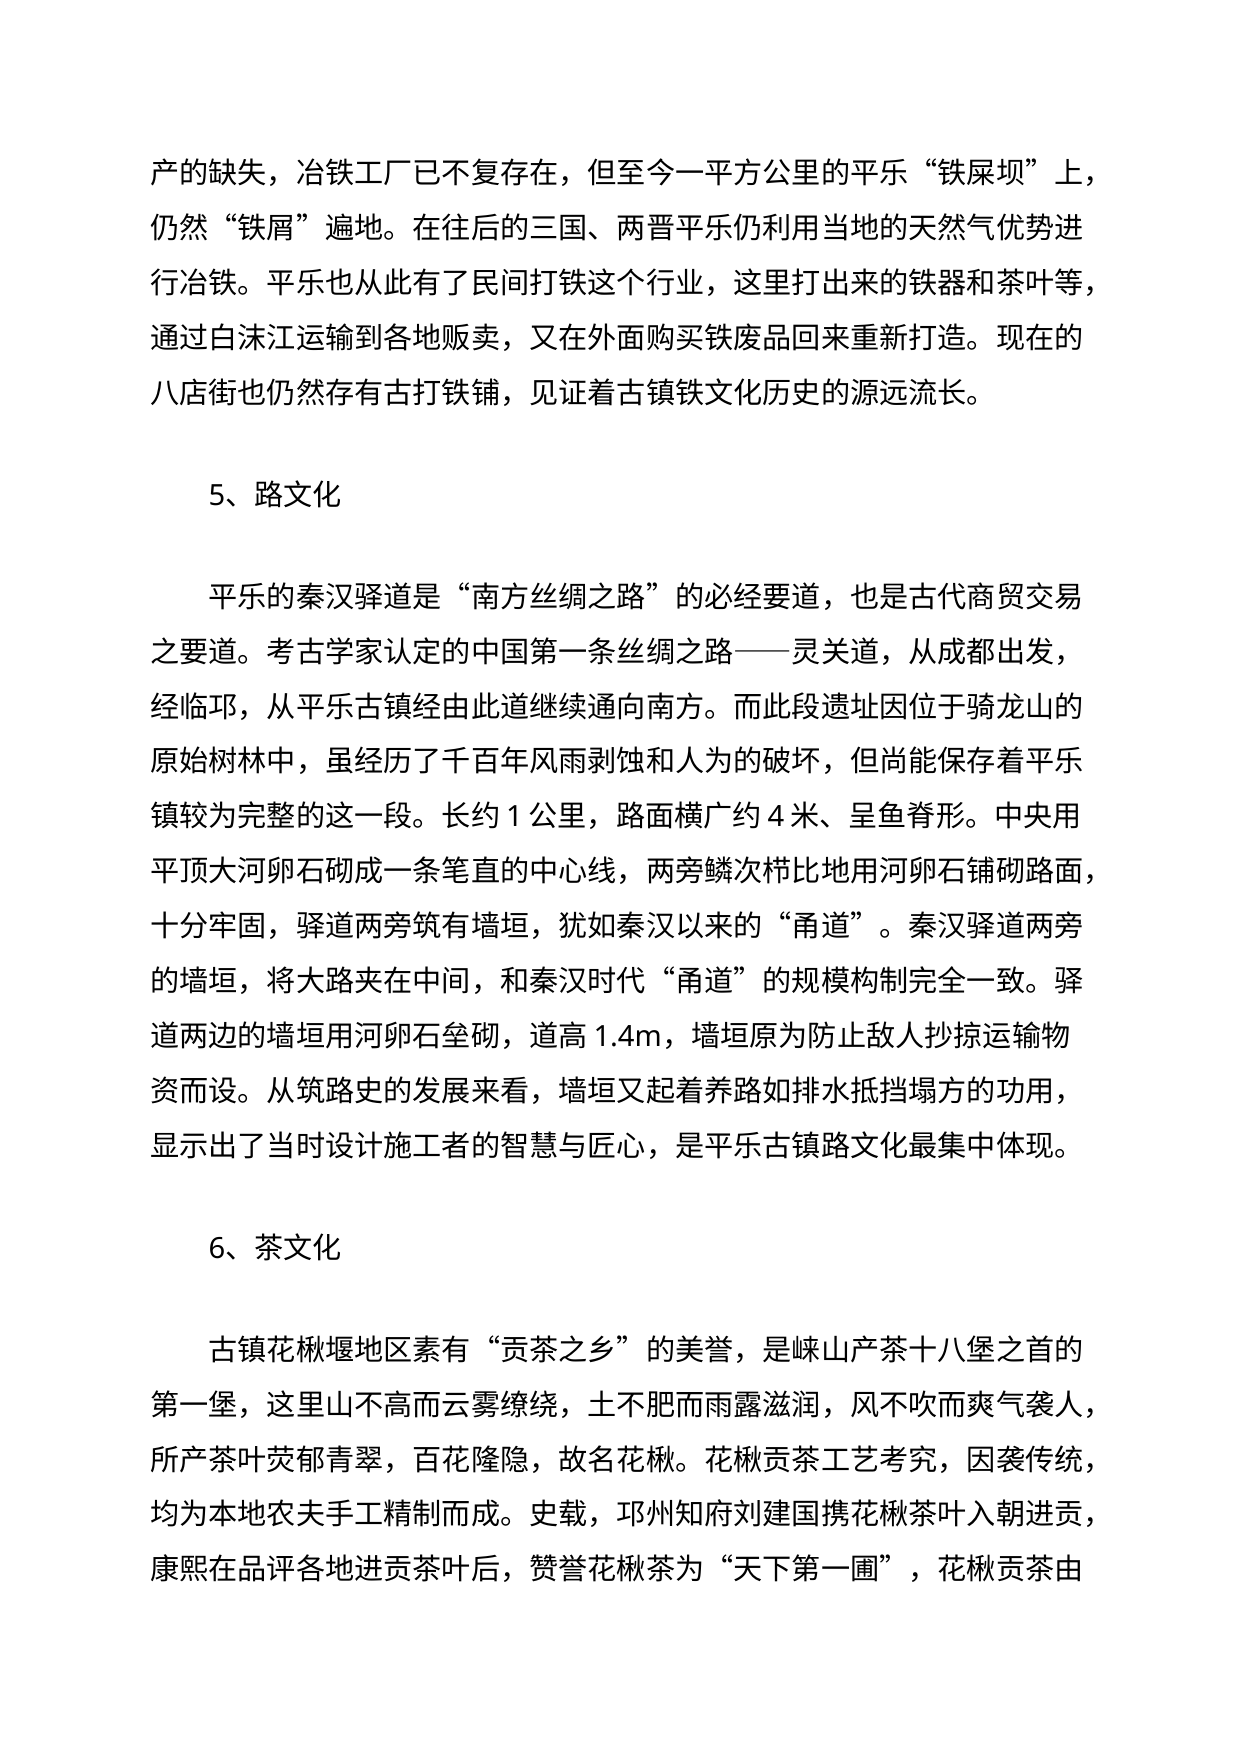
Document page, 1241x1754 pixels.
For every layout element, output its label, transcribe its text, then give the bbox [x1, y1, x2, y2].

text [150, 150, 1090, 412]
text 平乐的秦汉驿道是“南方丝绸之路”的必经要道，也是古代商贸交易之要道。考古学家认定的中国第一条丝绸之路——灵关道，从成都出发，经临邛，从平乐古镇经由此道继续通向南方。而此段遗址因位于骑龙山的原始树林中，虽经历了千百年风雨剥蚀和人为的破坏，但尚能保存着平乐镇较为完整的这一段。长约1公里，路面横广约4米、呈鱼脊形。中央用平顶大河卵石砌成一条笔直的中心线，两旁鳞次栉比地用河卵石铺砌路面，十分牢固，驿道两旁筑有墙垣，犹如秦汉以来的“甬道”。秦汉驿道两旁的墙垣，将大路夹在中间，和秦汉时代“甬道”的规模构制完全一致。驿道两边的墙垣用河卵石垒砌，道高1.4m，墙垣原为防止敌人抄掠运输物资而设。从筑路史的发展来看，墙垣又起着养路如排水抵挡塌方的功用，显示出了当时设计施工者的智慧与匠心，是平乐古镇路文化最集中体现。 [150, 573, 1090, 1165]
text 5、路文化 [150, 471, 1090, 514]
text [150, 1326, 1090, 1588]
text 6、茶文化 [150, 1224, 1090, 1267]
